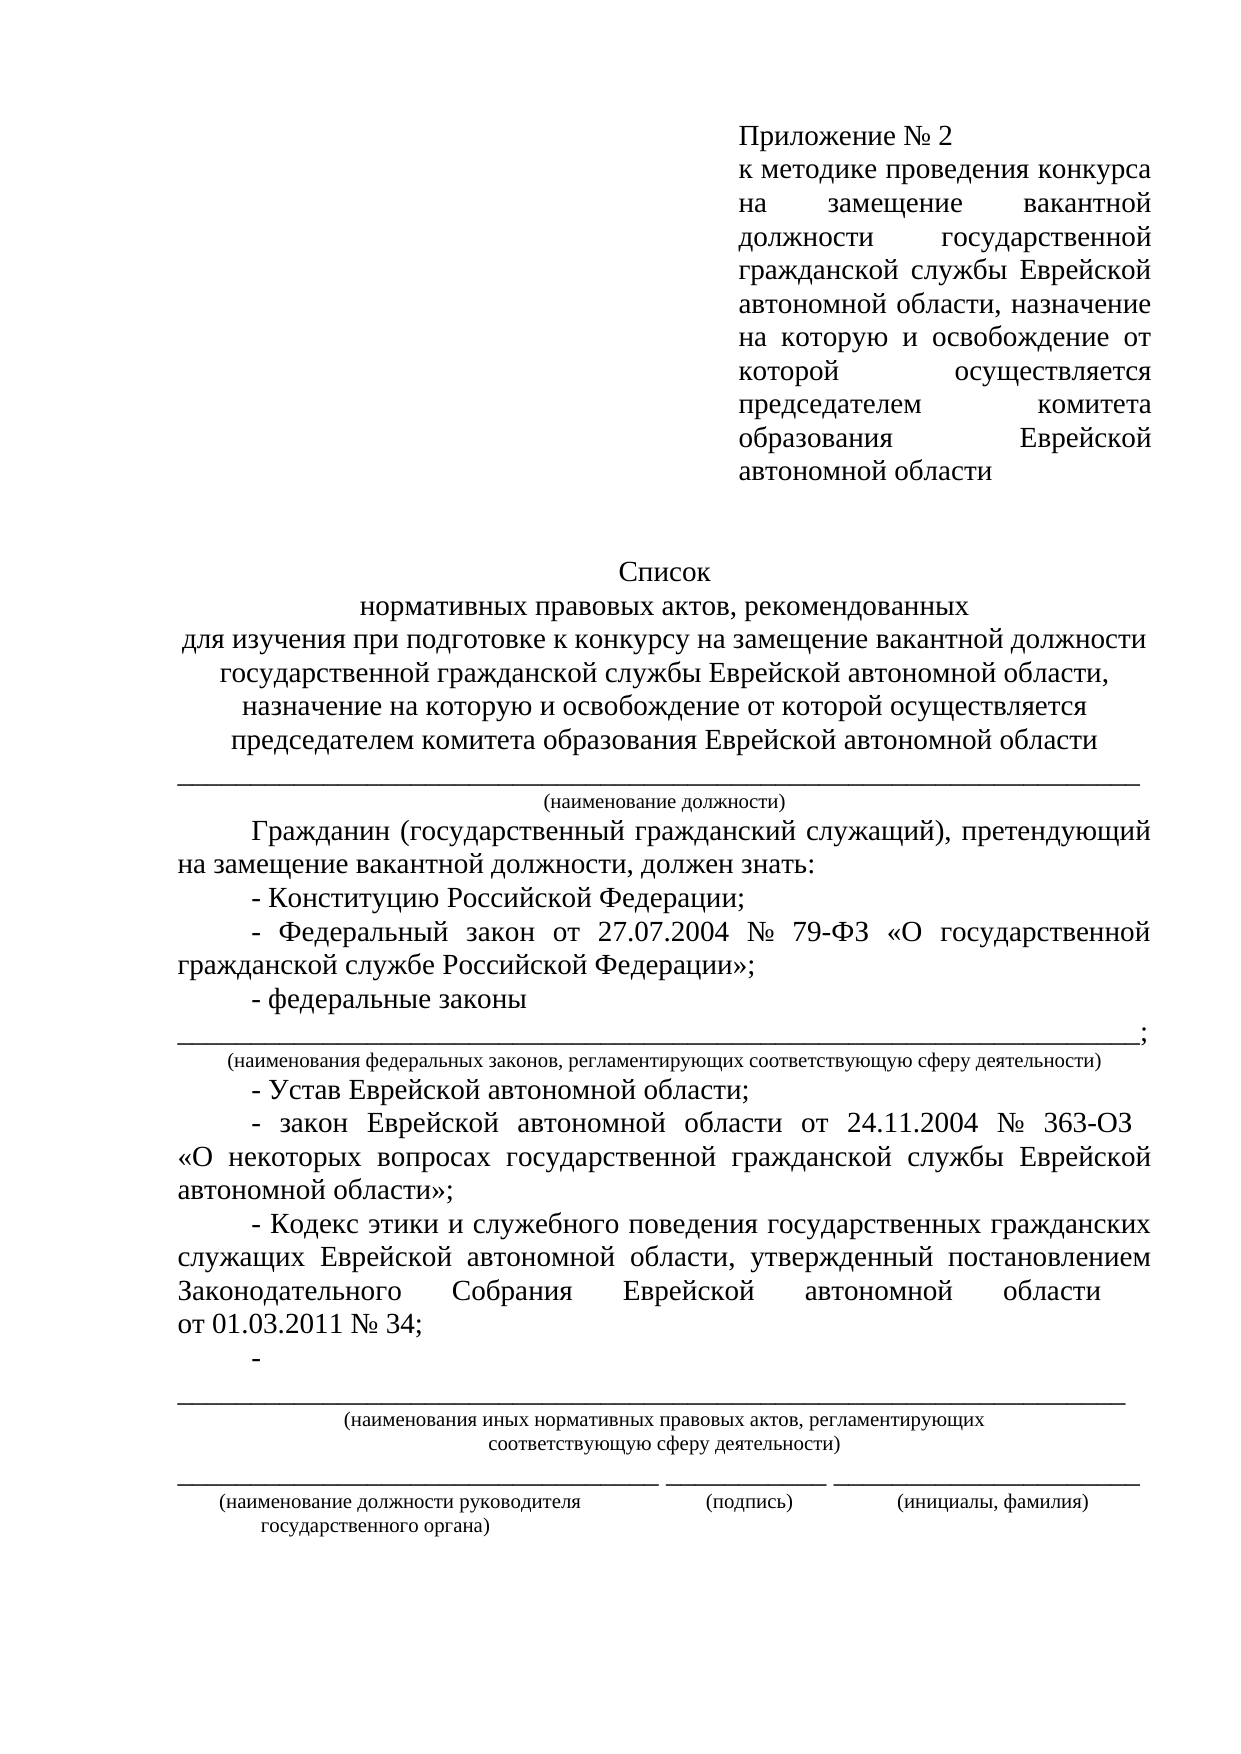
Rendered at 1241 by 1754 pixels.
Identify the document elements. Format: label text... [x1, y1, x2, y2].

text - Устав Еврейской автономной области; [177, 1072, 1152, 1105]
text (наименования иных нормативных правовых актов, регламентирующих [177, 1407, 1152, 1431]
text нормативных правовых актов, рекомендованных [177, 588, 1152, 621]
text Приложение № 2 [738, 118, 1152, 152]
text - федеральные законы [177, 981, 1152, 1014]
text - Кодекс этики и служебного поведения государственных гражданских служащих Еврейской автономной области, утвержденный постановлением Законодательного Собрания Еврейской автономной области от 01.03.2011 № 34; [177, 1206, 1152, 1340]
text - Федеральный закон от 27.07.2004 № 79-ФЗ «О государственной гражданской службе Российской Федерации»; [177, 914, 1152, 981]
text (наименование должности) [177, 789, 1152, 813]
text Список [177, 554, 1152, 588]
text -_________________________________________________________________ [177, 1340, 1152, 1407]
text соответствующую сферу деятельности) [177, 1431, 1152, 1455]
text для изучения при подготовке к конкурсу на замещение вакантной должности государственной гражданской службы Еврейской автономной области, назначение на которую и освобождение от которой осуществляется председателем комитета образования Еврейской автономной области [177, 621, 1152, 755]
text (наименование должности руководителя (подпись) (инициалы, фамилия) [177, 1489, 1152, 1513]
text - закон Еврейской автономной области от 24.11.2004 № 363-ОЗ «О некоторых вопросах государственной гражданской службы Еврейской автономной области»; [177, 1105, 1152, 1206]
text __________________________________________________________________ [177, 755, 1152, 789]
text __________________________________________________________________; [177, 1014, 1152, 1048]
text - Конституцию Российской Федерации; [177, 880, 1152, 914]
text государственного органа) [177, 1513, 1152, 1537]
text _________________________________ ___________ _____________________ [177, 1455, 1152, 1489]
text Гражданин (государственный гражданский служащий), претендующий на замещение вакантной должности, должен знать: [177, 813, 1152, 880]
text к методике проведения конкурса на замещение вакантной должности государственной гражданской службы Еврейской автономной области, назначение на которую и освобождение от которой осуществляется председателем комитета образования Еврейской автономной области [738, 152, 1152, 487]
text (наименования федеральных законов, регламентирующих соответствующую сферу деятельности) [177, 1048, 1152, 1072]
